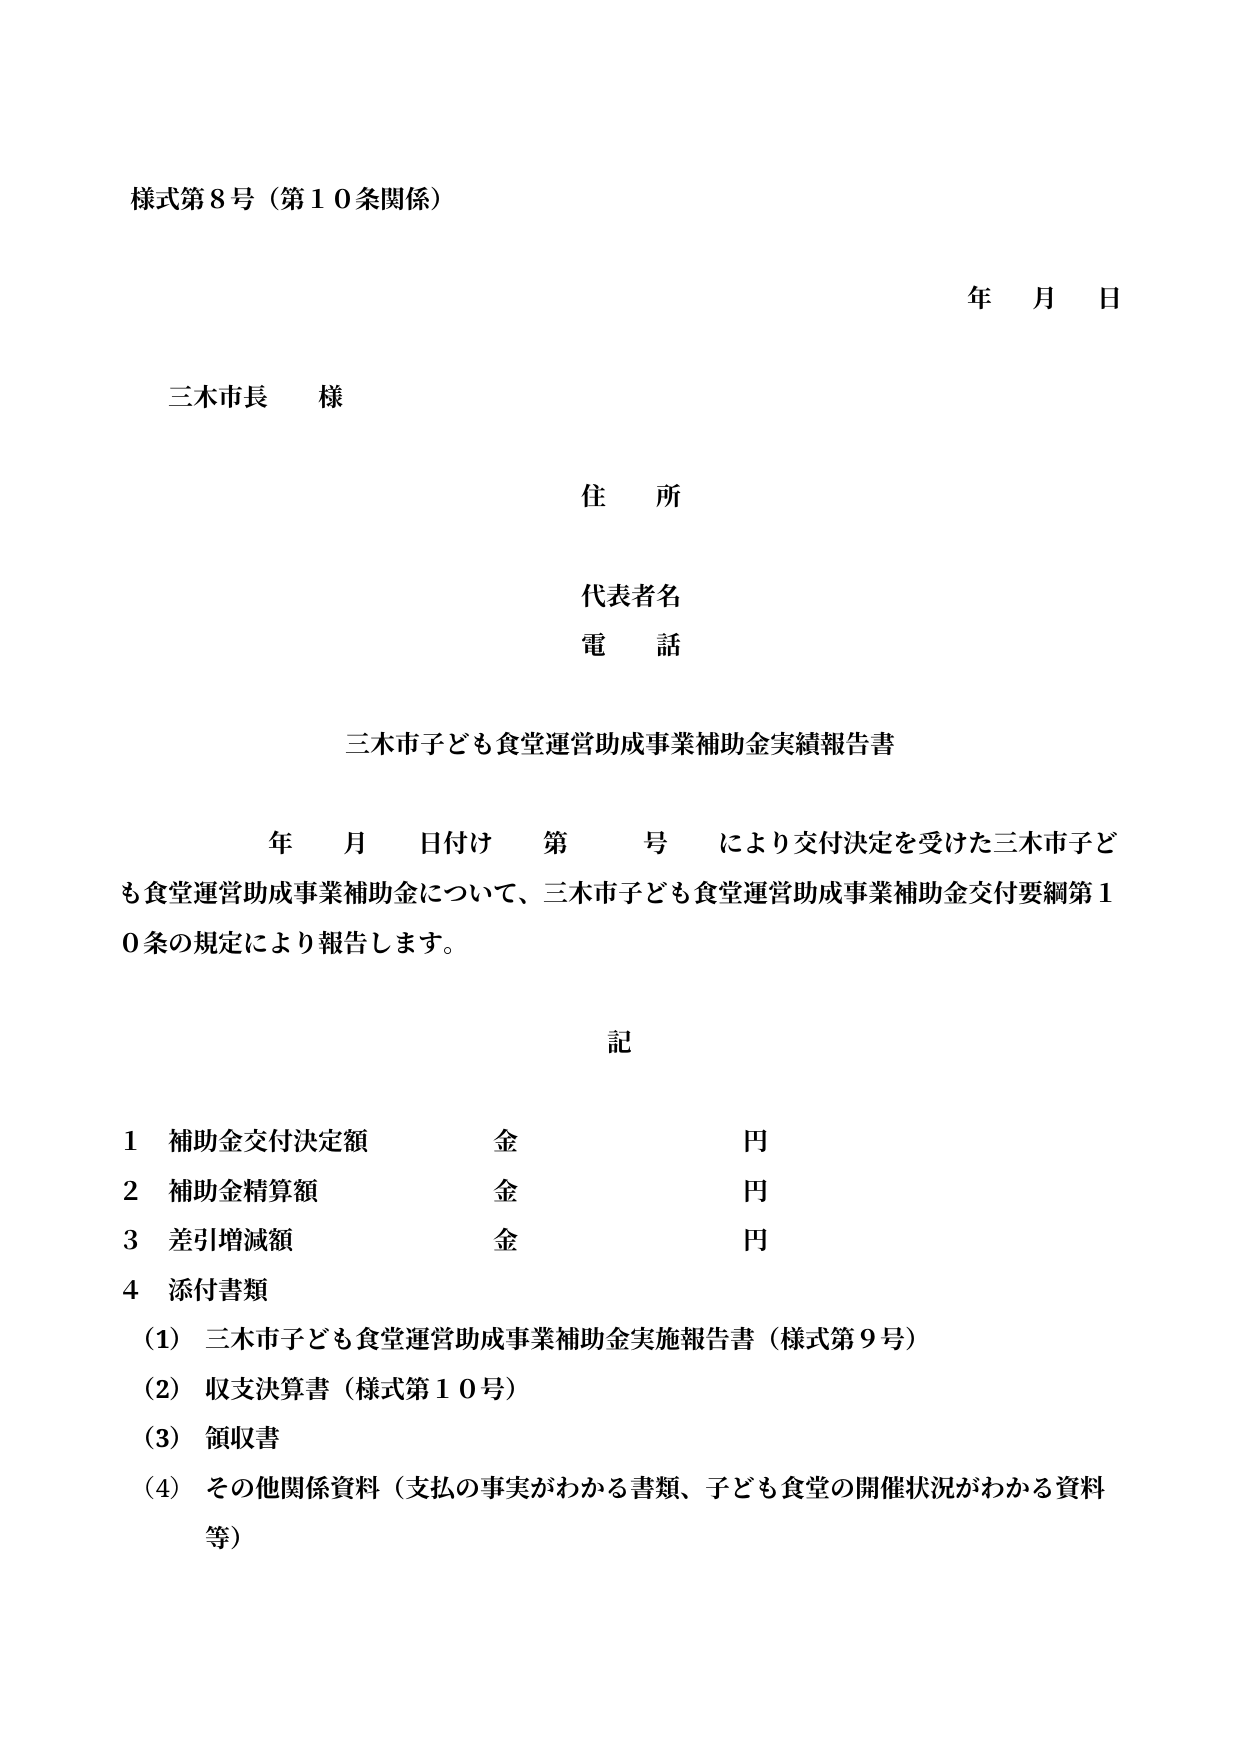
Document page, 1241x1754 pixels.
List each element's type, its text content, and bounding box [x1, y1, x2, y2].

text １ 補助金交付決定額 金 円 [118, 1115, 1122, 1164]
text 様式第８号（第１０条関係） [131, 173, 1122, 222]
text 電 話 [581, 619, 1122, 669]
list 収支決算書（様式第１０号） [131, 1363, 1122, 1412]
text ２ 補助金精算額 金 円 [118, 1164, 1122, 1214]
text ３ 差引増減額 金 円 [118, 1214, 1122, 1264]
list 三木市子ども食堂運営助成事業補助金実施報告書（様式第９号） [131, 1313, 1122, 1363]
text 三木市長 様 [168, 371, 1122, 421]
list 領収書 [131, 1412, 1122, 1462]
text 年 月 日 [118, 272, 1122, 322]
text ４ 添付書類 [118, 1264, 1122, 1313]
list その他関係資料（支払の事実がわかる書類、子ども食堂の開催状況がわかる資料等） [131, 1462, 1122, 1561]
text 年 月 日付け 第 号 により交付決定を受けた三木市子ども食堂運営助成事業補助金について、三木市子ども食堂運営助成事業補助金交付要綱第１０条の規定により報告します。 [118, 817, 1122, 966]
text 記 [118, 1016, 1122, 1065]
text 三木市子ども食堂運営助成事業補助金実績報告書 [118, 718, 1122, 768]
text 代表者名 [581, 569, 1122, 619]
text 住 所 [581, 470, 1122, 520]
